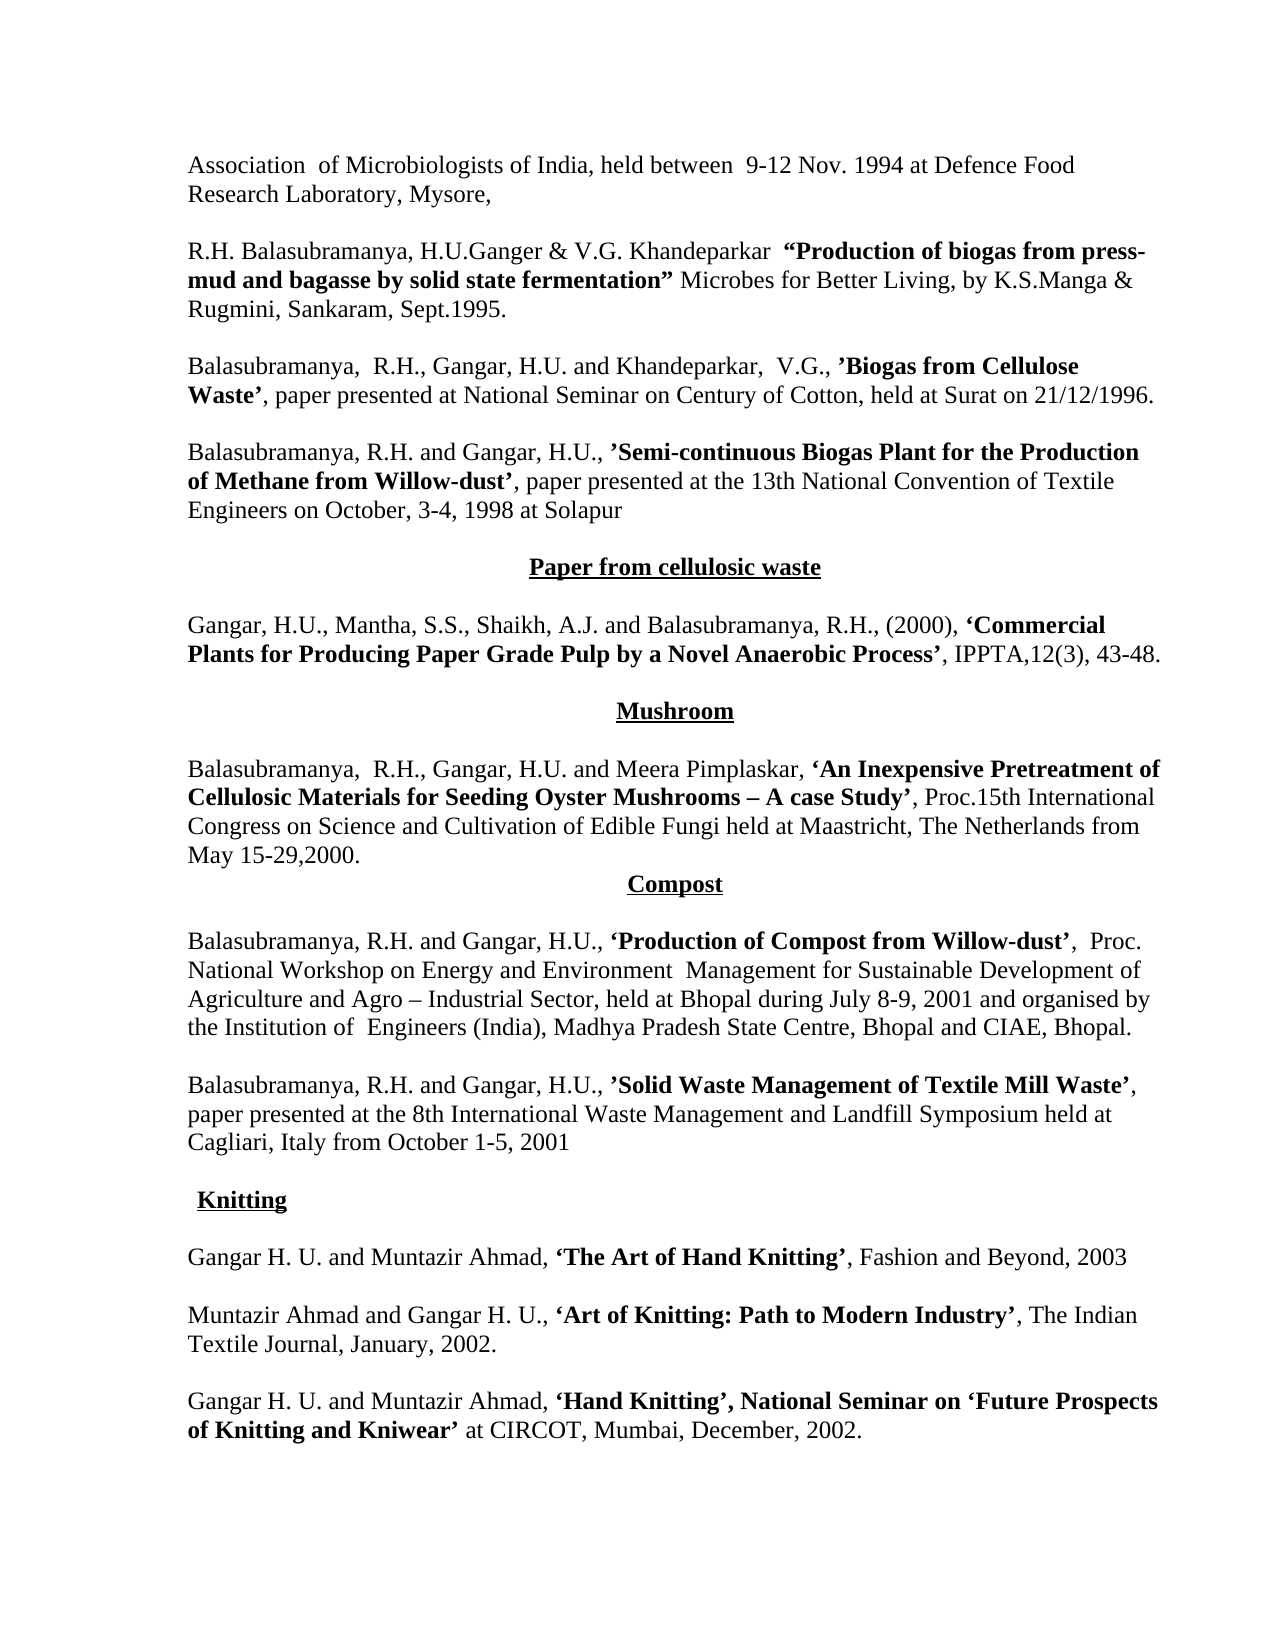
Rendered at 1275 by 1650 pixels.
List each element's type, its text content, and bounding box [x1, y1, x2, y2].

text Compost [187, 869, 1162, 897]
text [187, 897, 1162, 1472]
text Balasubramanya, R.H., Gangar, H.U. and Meera Pimplaskar, ‘An Inexpensive Pretreatment of Cellulosic Materials for Seeding Oyster Mushrooms – A case Study’, Proc.15th International Congress on Science and Cultivation of Edible Fungi held at Maastricht, The Netherlands from May 15-29,2000. [187, 725, 1162, 869]
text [187, 150, 1162, 524]
text Paper from cellulosic waste [187, 524, 1162, 581]
text Gangar, H.U., Mantha, S.S., Shaikh, A.J. and Balasubramanya, R.H., (2000), ‘Commercial Plants for Producing Paper Grade Pulp by a Novel Anaerobic Process’, IPPTA,12(3), 43-48. [187, 581, 1162, 667]
text Mushroom [187, 667, 1162, 725]
